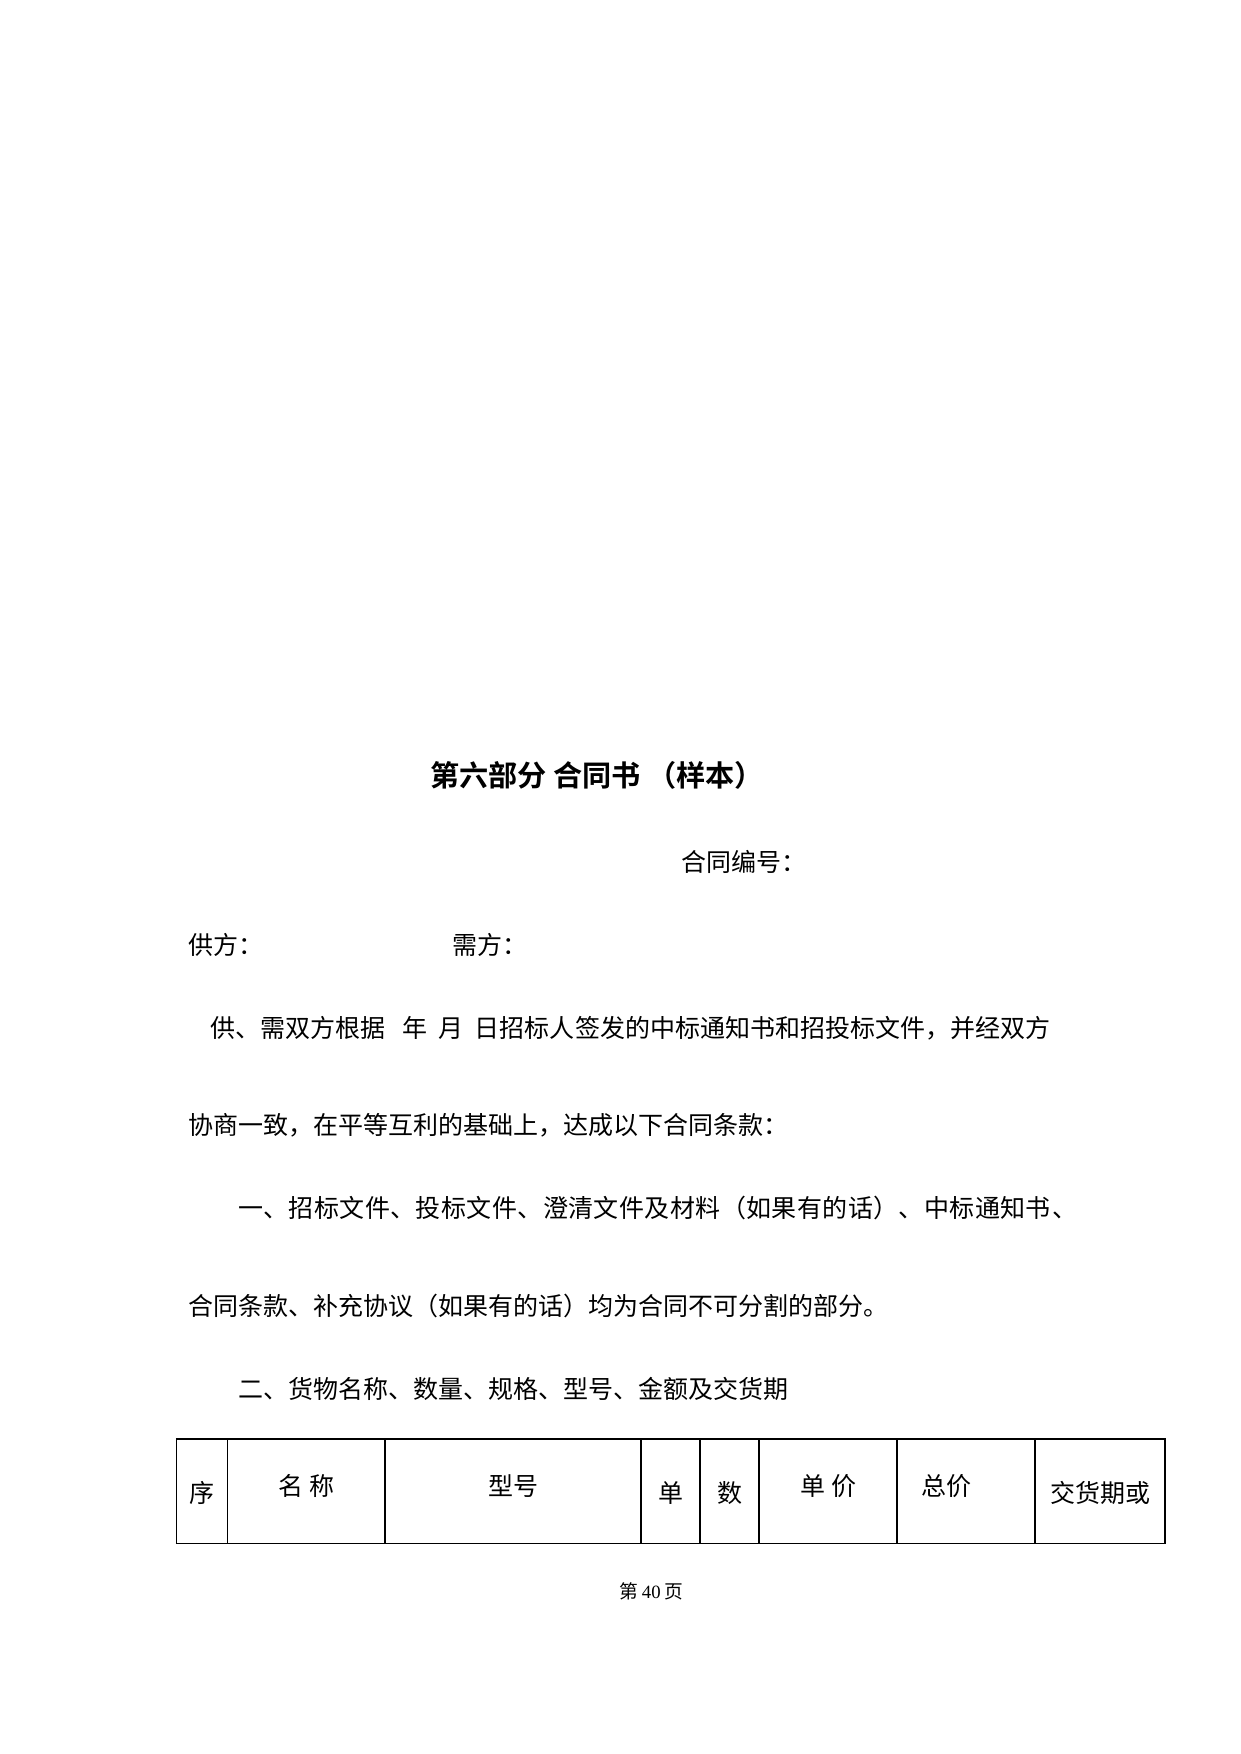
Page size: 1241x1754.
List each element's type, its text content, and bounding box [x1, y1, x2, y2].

text 第六部分 合同书 （样本） [188, 741, 1052, 806]
table_header 总价 [898, 1440, 1034, 1543]
table_header 单 价 [760, 1440, 896, 1543]
text 二、货物名称、数量、规格、型号、金额及交货期 [188, 1355, 1052, 1420]
table_header 名 称 [228, 1440, 384, 1543]
table_header 型号 [386, 1440, 640, 1543]
text 合同编号： [188, 828, 1052, 893]
text 供方： 需方： [188, 911, 1052, 976]
table_header 交货期或工期 [1036, 1440, 1164, 1543]
table_header 数 量 [701, 1440, 758, 1543]
table_header 单 位 [642, 1440, 699, 1543]
text 一、招标文件、投标文件、澄清文件及材料（如果有的话）、中标通知书、合同条款、补充协议（如果有的话）均为合同不可分割的部分。 [188, 1174, 1052, 1337]
table_header 序号 [177, 1440, 227, 1543]
text 供、需双方根据 年 月 日招标人签发的中标通知书和招投标文件，并经双方协商一致，在平等互利的基础上，达成以下合同条款： [188, 994, 1052, 1156]
